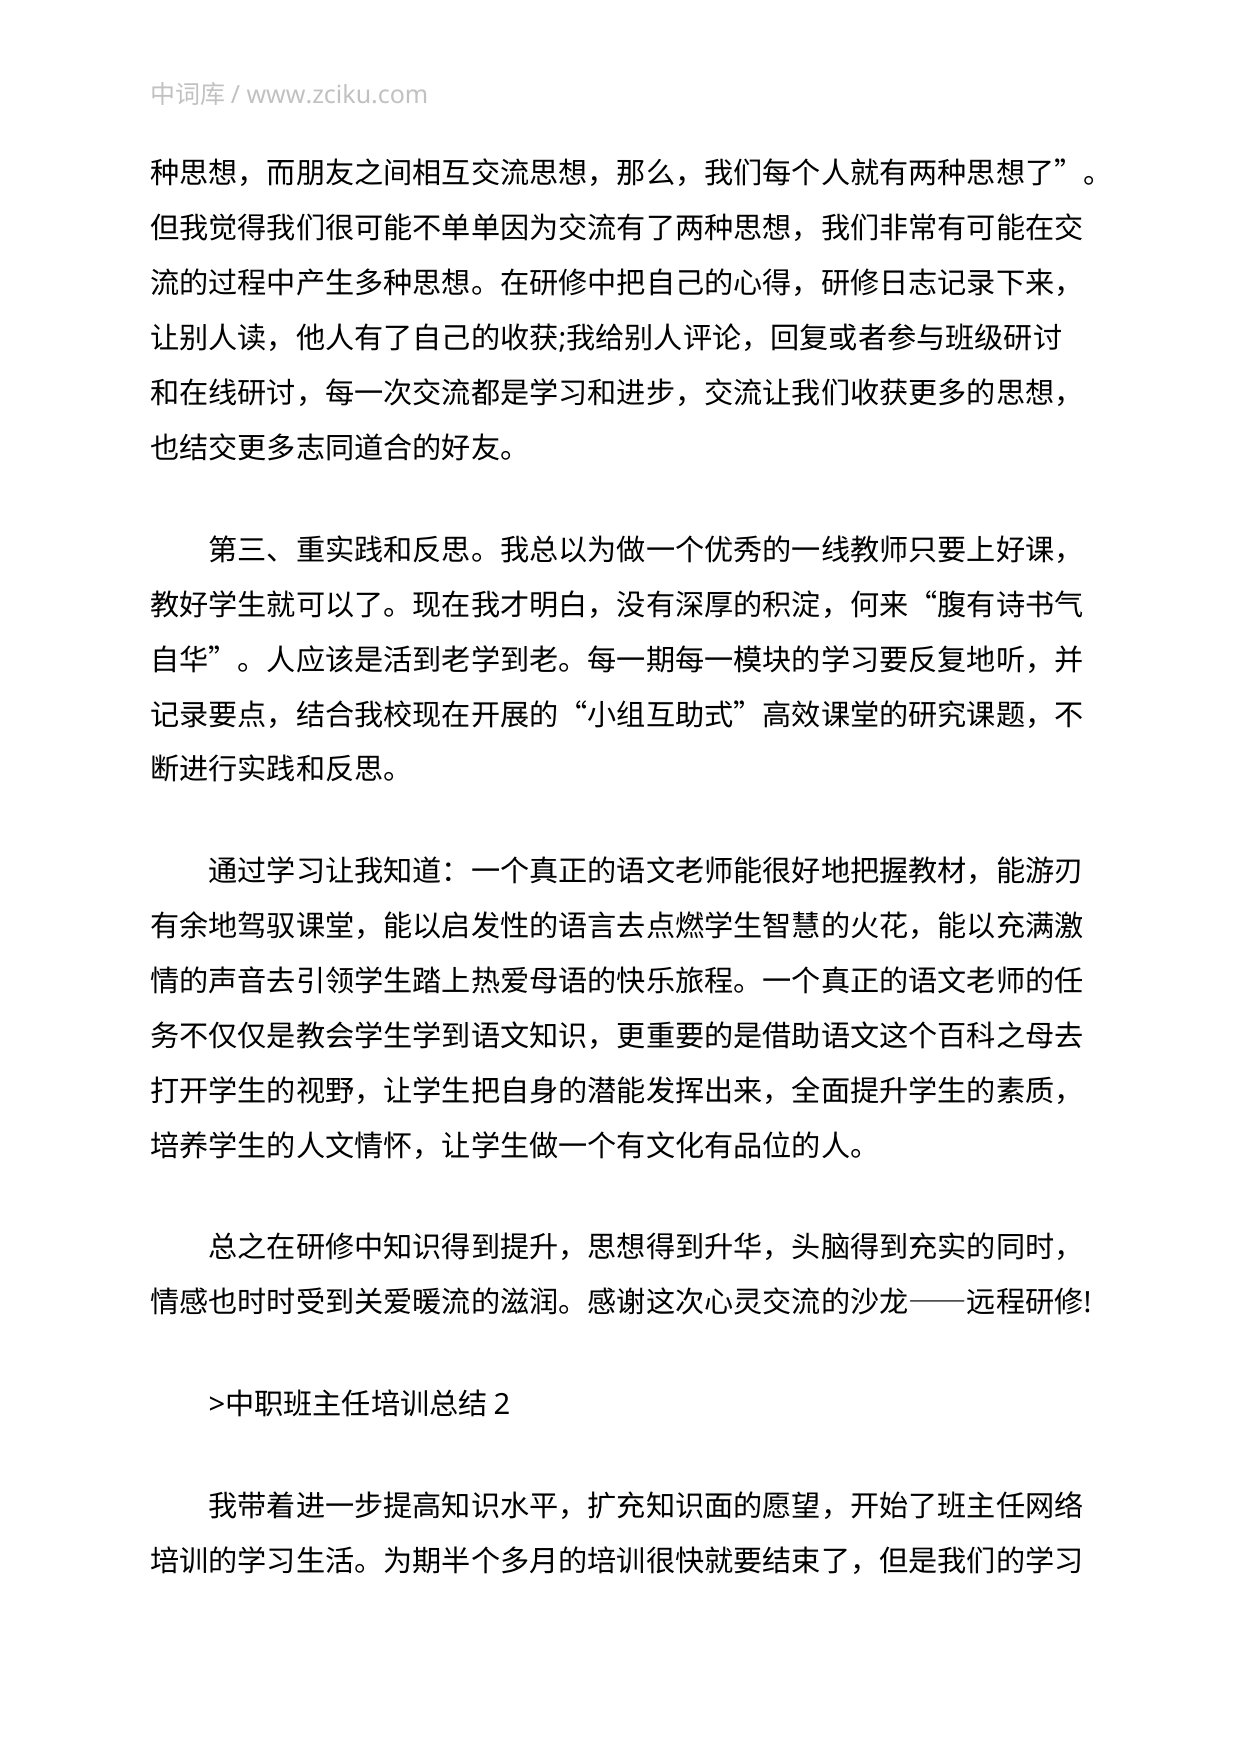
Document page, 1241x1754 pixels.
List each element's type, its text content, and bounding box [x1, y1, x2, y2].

text 第三、重实践和反思。我总以为做一个优秀的一线教师只要上好课，教好学生就可以了。现在我才明白，没有深厚的积淀，何来“腹有诗书气自华”。人应该是活到老学到老。每一期每一模块的学习要反复地听，并记录要点，结合我校现在开展的“小组互助式”高效课堂的研究课题，不断进行实践和反思。 [150, 526, 1090, 788]
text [150, 1483, 1090, 1580]
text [150, 150, 1090, 467]
text 通过学习让我知道：一个真正的语文老师能很好地把握教材，能游刃有余地驾驭课堂，能以启发性的语言去点燃学生智慧的火花，能以充满激情的声音去引领学生踏上热爱母语的快乐旅程。一个真正的语文老师的任务不仅仅是教会学生学到语文知识，更重要的是借助语文这个百科之母去打开学生的视野，让学生把自身的潜能发挥出来，全面提升学生的素质，培养学生的人文情怀，让学生做一个有文化有品位的人。 [150, 848, 1090, 1164]
text >中职班主任培训总结2 [150, 1381, 1090, 1423]
text 总之在研修中知识得到提升，思想得到升华，头脑得到充实的同时，情感也时时受到关爱暖流的滋润。感谢这次心灵交流的沙龙——远程研修! [150, 1224, 1090, 1321]
